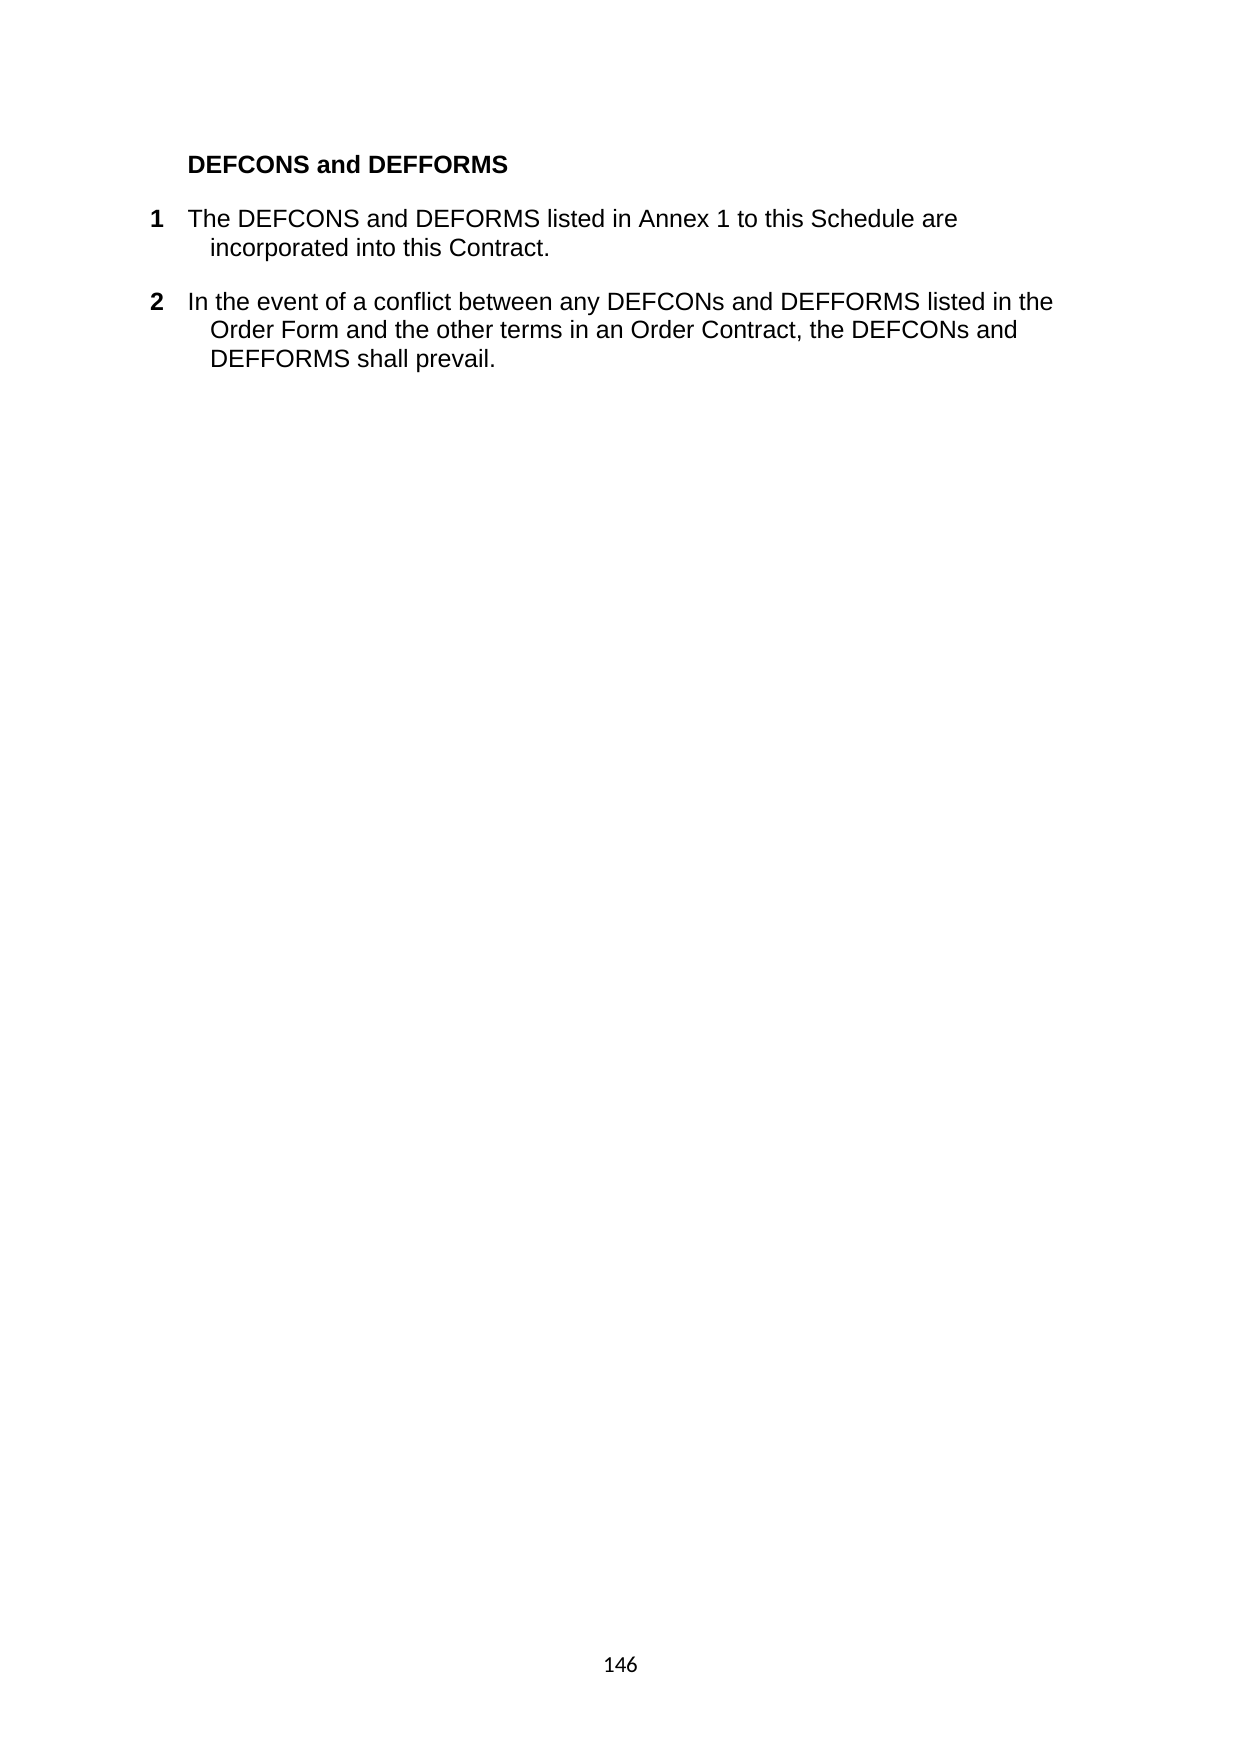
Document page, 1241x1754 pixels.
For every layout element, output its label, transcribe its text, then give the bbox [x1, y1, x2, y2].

list DEFCONS and DEFFORMS [150, 151, 1091, 179]
list The DEFCONS and DEFORMS listed in Annex 1 to this Schedule are incorporated into this Contract. [150, 204, 1091, 262]
list In the event of a conflict between any DEFCONs and DEFFORMS listed in the Order Form and the other terms in an Order Contract, the DEFCONs and DEFFORMS shall prevail. [150, 287, 1091, 373]
